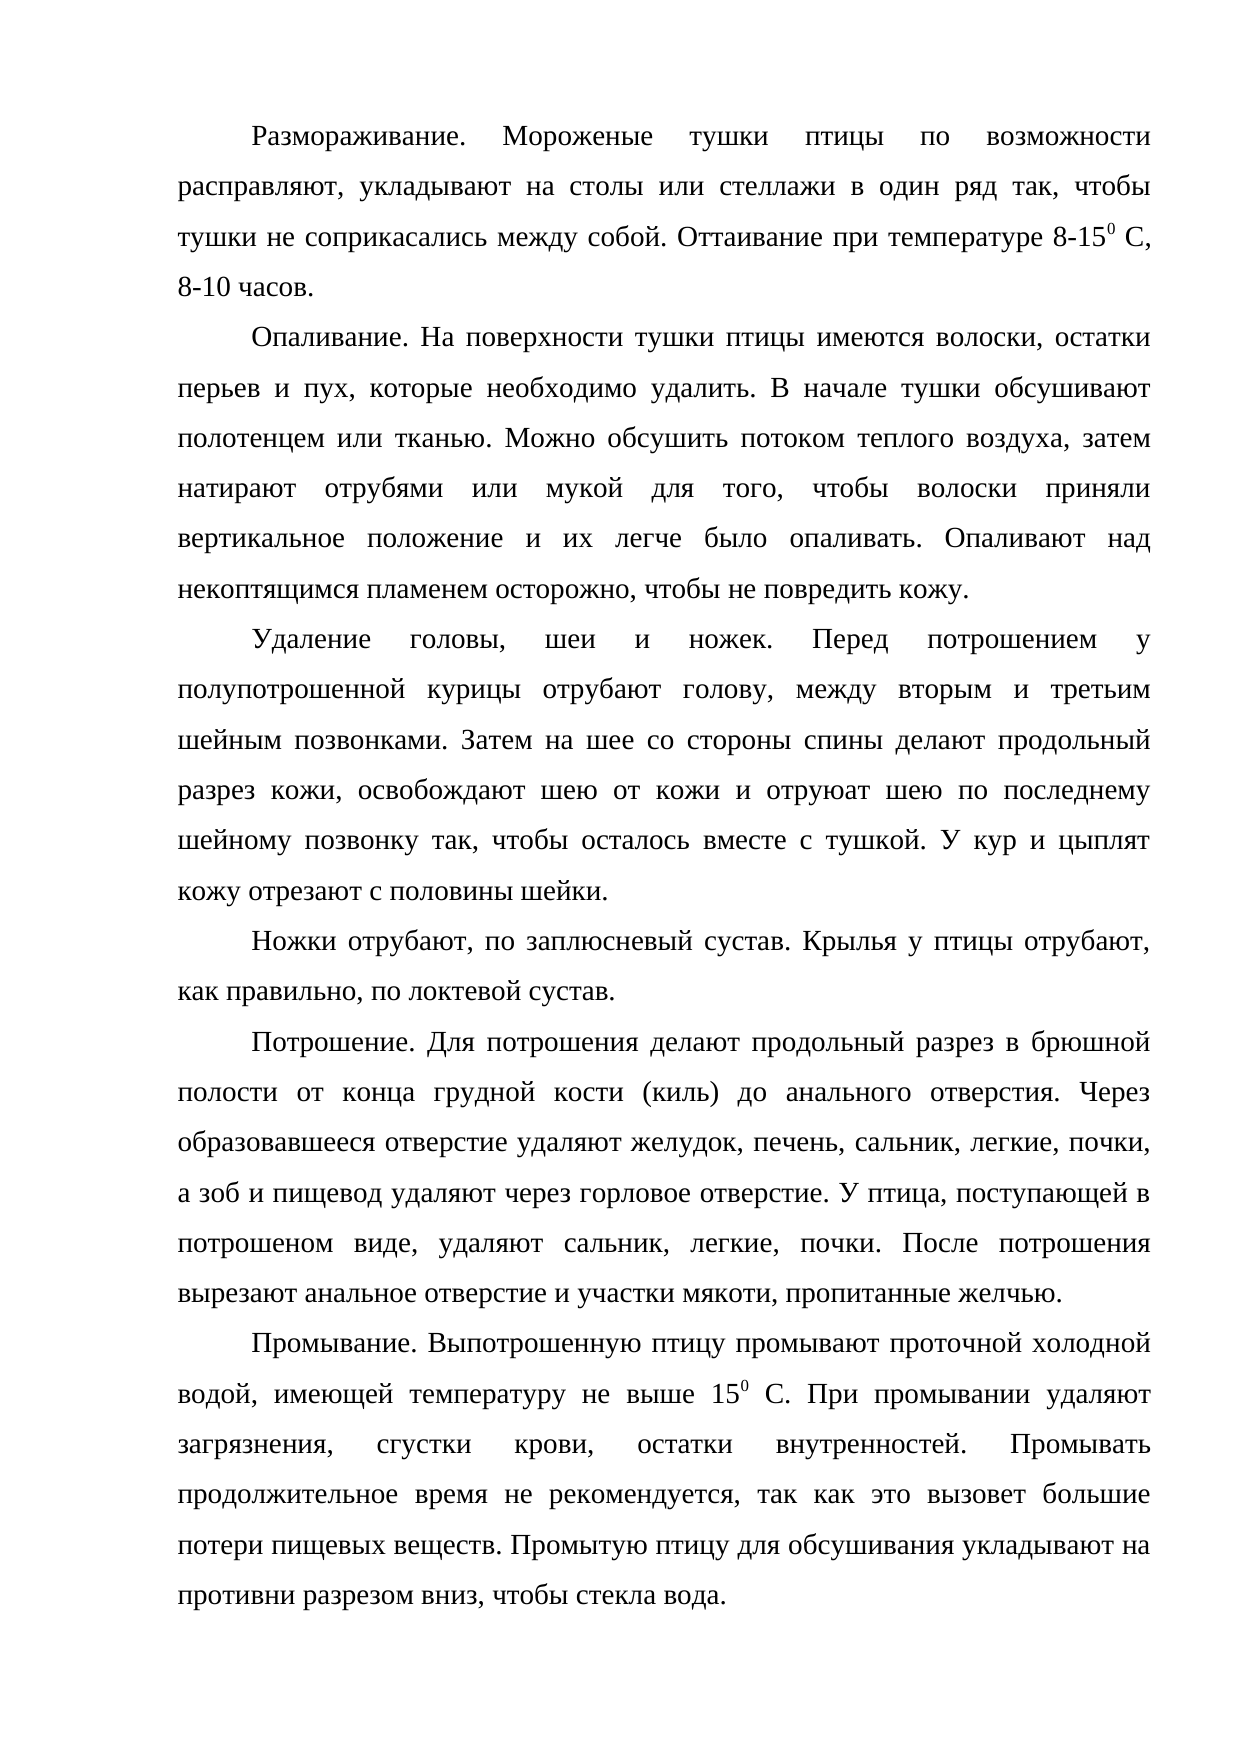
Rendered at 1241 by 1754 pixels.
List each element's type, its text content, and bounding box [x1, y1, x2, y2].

text Ножки отрубают, по заплюсневый сустав. Крылья у птицы отрубают, как правильно, по локтевой сустав. [177, 923, 1152, 1007]
text Размораживание. Мороженые тушки птицы по возможности расправляют, укладывают на столы или стеллажи в один ряд так, чтобы тушки не соприкасались между собой. Оттаивание при температуре 8-150 С, 8-10 часов. [177, 118, 1152, 303]
text Промывание. Выпотрошенную птицу промывают проточной холодной водой, имеющей температуру не выше 150 С. При промывании удаляют загрязнения, сгустки крови, остатки внутренностей. Промывать продолжительное время не рекомендуется, так как это вызовет большие потери пищевых веществ. Промытую птицу для обсушивания укладывают на противни разрезом вниз, чтобы стекла вода. [177, 1326, 1152, 1611]
text Потрошение. Для потрошения делают продольный разрез в брюшной полости от конца грудной кости (киль) до анального отверстия. Через образовавшееся отверстие удаляют желудок, печень, сальник, легкие, почки, а зоб и пищевод удаляют через горловое отверстие. У птица, поступающей в потрошеном виде, удаляют сальник, легкие, почки. После потрошения вырезают анальное отверстие и участки мякоти, пропитанные желчью. [177, 1024, 1152, 1309]
text Удаление головы, шеи и ножек. Перед потрошением у полупотрошенной курицы отрубают голову, между вторым и третьим шейным позвонками. Затем на шее со стороны спины делают продольный разрез кожи, освобождают шею от кожи и отруюат шею по последнему шейному позвонку так, чтобы осталось вместе с тушкой. У кур и цыплят кожу отрезают с половины шейки. [177, 621, 1152, 906]
text Опаливание. На поверхности тушки птицы имеются волоски, остатки перьев и пух, которые необходимо удалить. В начале тушки обсушивают полотенцем или тканью. Можно обсушить потоком теплого воздуха, затем натирают отрубями или мукой для того, чтобы волоски приняли вертикальное положение и их легче было опаливать. Опаливают над некоптящимся пламенем осторожно, чтобы не повредить кожу. [177, 319, 1152, 604]
